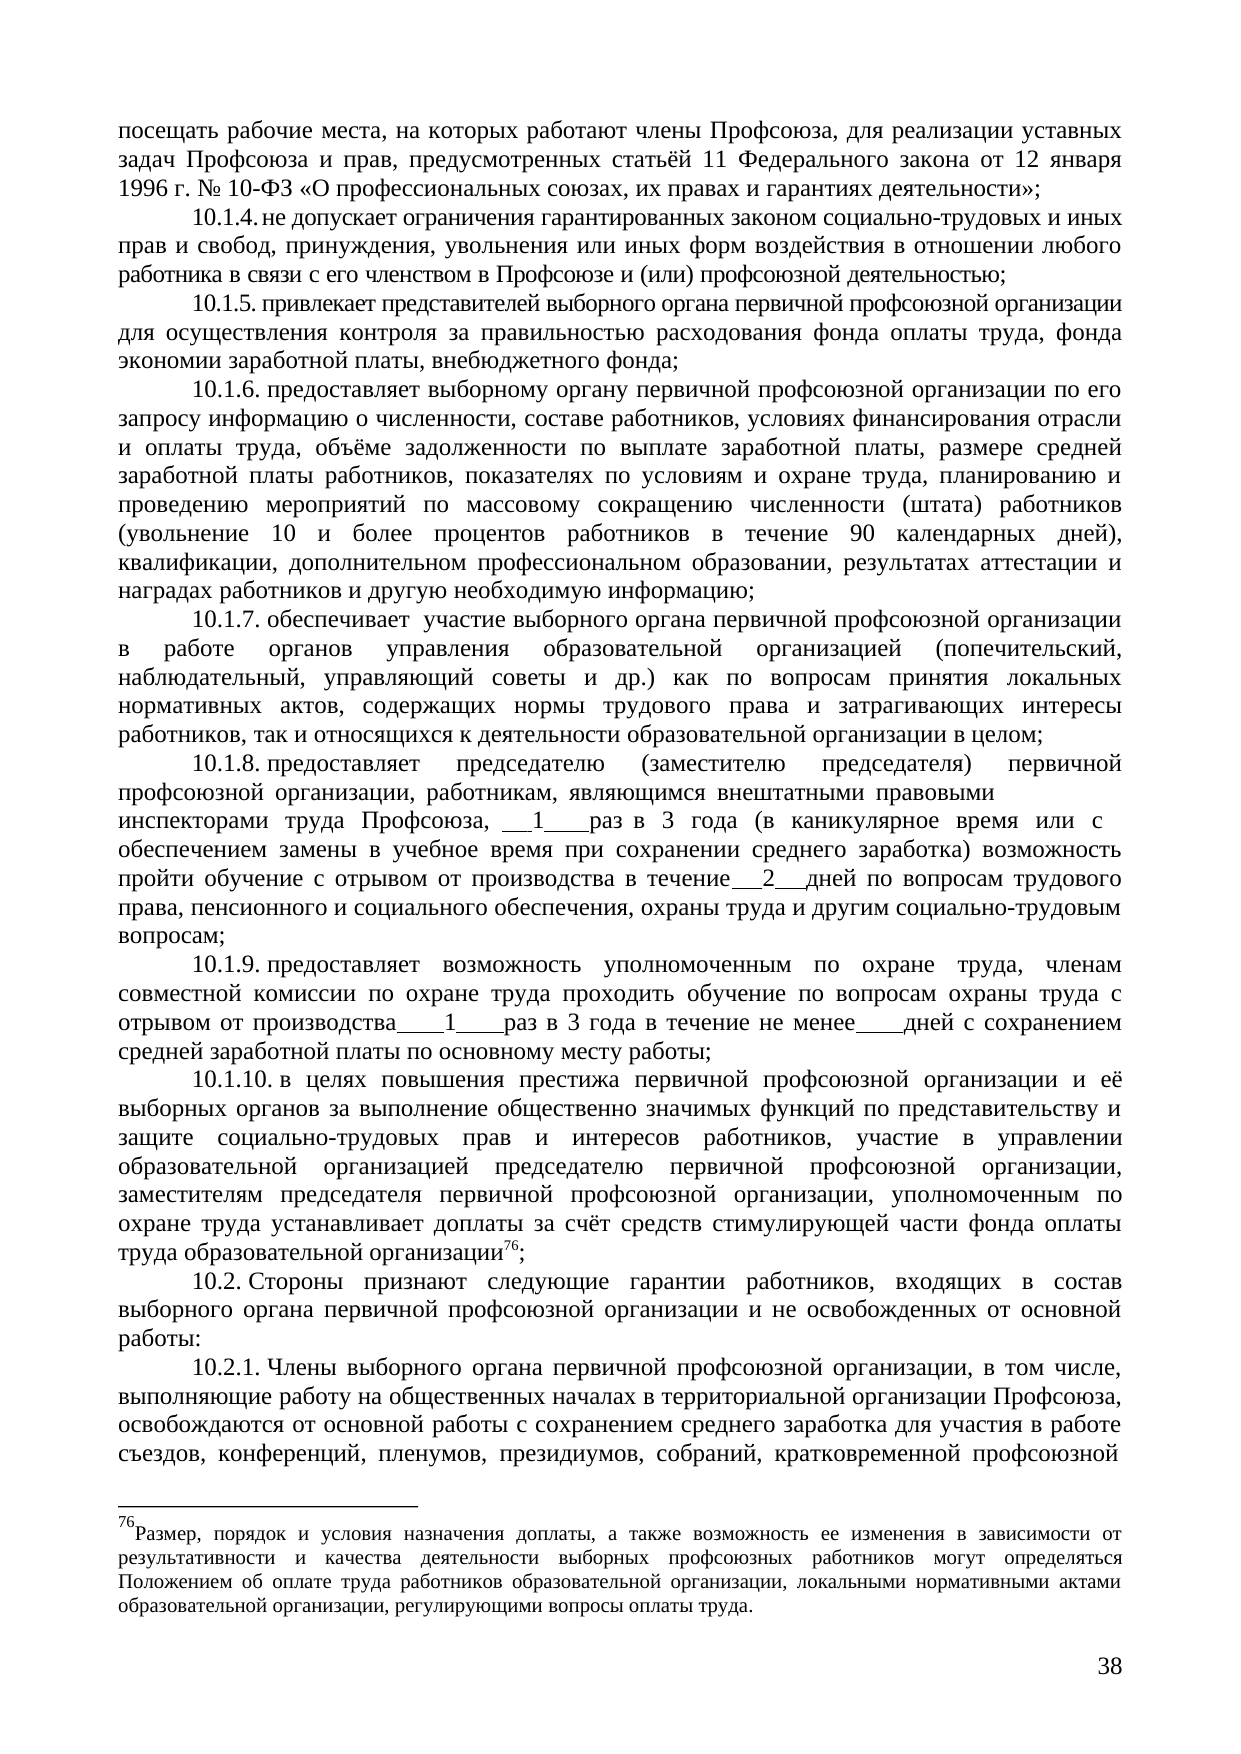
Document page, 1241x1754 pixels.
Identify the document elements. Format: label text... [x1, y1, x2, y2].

list не допускает ограничения гарантированных законом социально-трудовых и иных прав и свобод, принуждения, увольнения или иных форм воздействия в отношении любого работника в связи с его членством в Профсоюзе и (или) профсоюзной деятельностью; [118, 202, 1123, 288]
list предоставляет выборному органу первичной профсоюзной организации по его запросу информацию о численности, составе работников, условиях финансирования отрасли и оплаты труда, объёме задолженности по выплате заработной платы, размере средней заработной платы работников, показателях по условиям и охране труда, планированию и проведению мероприятий по массовому сокращению численности (штата) работников (увольнение 10 и более процентов работников в течение 90 календарных дней), квалификации, дополнительном профессиональном образовании, результатах аттестации и наградах работников и другую необходимую информацию; [118, 374, 1122, 604]
text обеспечением замены в учебное время при сохранении среднего заработка) возможность пройти обучение с отрывом от производства в течение 2 дней по вопросам трудового права, пенсионного и социального обеспечения, охраны труда и другим социально-трудовым вопросам; [118, 834, 1122, 949]
list Стороны признают следующие гарантии работников, входящих в состав выборного органа первичной профсоюзной организации и не освобожденных от основной работы: [118, 1266, 1122, 1352]
list привлекает представителей выборного органа первичной профсоюзной организации для осуществления контроля за правильностью расходования фонда оплаты труда, фонда экономии заработной платы, внебюджетного фонда; [118, 288, 1123, 374]
list Члены выборного органа первичной профсоюзной организации, в том числе, выполняющие работу на общественных началах в территориальной организации Профсоюза, освобождаются от основной работы с сохранением среднего заработка для участия в работе съездов, конференций, пленумов, президиумов, собраний, кратковременной профсоюзной [118, 1352, 1123, 1467]
list обеспечивает участие выборного органа первичной профсоюзной организации в работе органов управления образовательной организацией (попечительский, наблюдательный, управляющий советы и др.) как по вопросам принятия локальных нормативных актов, содержащих нормы трудового права и затрагивающих интересы работников, так и относящихся к деятельности образовательной организации в целом; [118, 604, 1122, 748]
text 76Размер, порядок и условия назначения доплаты, а также возможность ее изменения в зависимости от результативности и качества деятельности выборных профсоюзных работников могут определяться Положением об оплате труда работников образовательной организации, локальными нормативными актами образовательной организации, регулирующими вопросы оплаты труда. [118, 1506, 1122, 1617]
list предоставляет возможность уполномоченным по охране труда, членам совместной комиссии по охране труда проходить обучение по вопросам охраны труда с отрывом от производства 1 раз в 3 года в течение не менее дней с сохранением средней заработной платы по основному месту работы; [118, 949, 1122, 1064]
text инспекторами труда Профсоюза, 1 раз в 3 года (в каникулярное время или с [118, 806, 1196, 834]
text посещать рабочие места, на которых работают члены Профсоюза, для реализации уставных задач Профсоюза и прав, предусмотренных статьёй 11 Федерального закона от 12 января 1996 г. № 10-ФЗ «О профессиональных союзах, их правах и гарантиях деятельности»; [118, 115, 1122, 202]
list в целях повышения престижа первичной профсоюзной организации и её выборных органов за выполнение общественно значимых функций по представительству и защите социально-трудовых прав и интересов работников, участие в управлении образовательной организацией председателю первичной профсоюзной организации, заместителям председателя первичной профсоюзной организации, уполномоченным по охране труда устанавливает доплаты за счёт средств стимулирующей части фонда оплаты труда образовательной организации76; [118, 1064, 1122, 1266]
list предоставляет председателю (заместителю председателя) первичной профсоюзной организации, работникам, являющимся внештатными правовыми [118, 748, 1122, 806]
